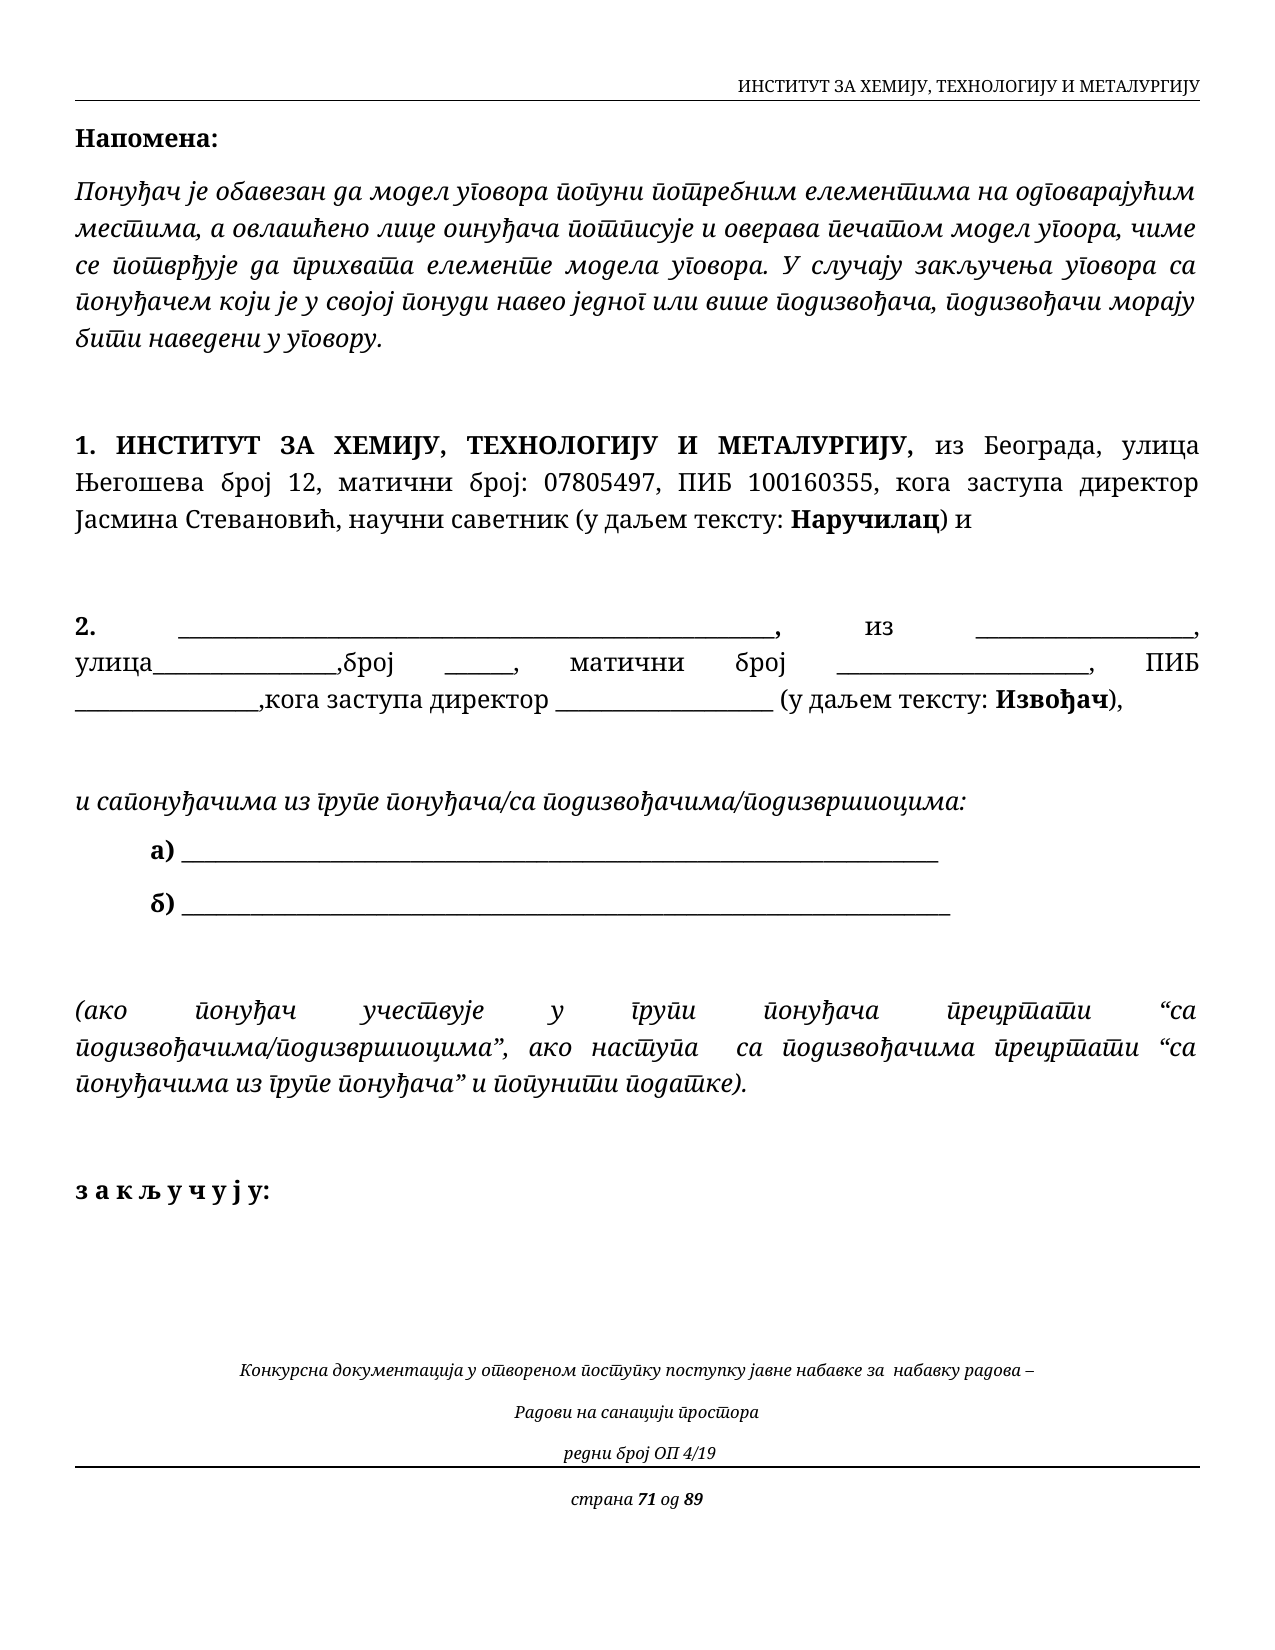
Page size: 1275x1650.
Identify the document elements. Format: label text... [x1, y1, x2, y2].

text 1. ИНСТИТУТ ЗА ХЕМИЈУ, ТЕХНОЛОГИЈУ И МЕТАЛУРГИЈУ, из Београда, улица Његошева број 12, матични број: 07805497, ПИБ 100160355, кога заступа директор Јасмина Стевановић, научни саветник (у даљем тексту: Наручилац) и [75, 428, 1200, 535]
text а) __________________________________________________________________ [75, 832, 1200, 866]
text и сапонуђачима из групе понуђача/са подизвођачима/подизвршиоцима: [75, 788, 1200, 816]
text Понуђач је обавезан да модел уговора попуни потребним елементима на одговарајућим местима, а овлашћено лице оинуђача потписује и оверава печатом модел угоора, чиме се потврђује да прихвата елементе модела уговора. У случају закључења уговора са понуђачем који је у својој понуди навео једног или више подизвођача, подизвођачи морају бити наведени у уговору. [75, 174, 1200, 355]
text Напомена: [75, 120, 1200, 154]
text з а к љ у ч у ј у: [75, 1173, 1200, 1207]
text 2. ____________________________________________________, из ___________________, улица________________,број ______, матични број ______________________, ПИБ ________________,кога заступа директор ___________________ (у даљем тексту: Извођач), [75, 608, 1200, 716]
text б) ___________________________________________________________________ [75, 886, 1200, 920]
text (ако понуђач учествује у групи понуђача прецртати “са подизвођачима/подизвршиоцима”, ако наступа са подизвођачима прецртати “са понуђачима из групе понуђача” и попунити податке). [75, 993, 1200, 1100]
